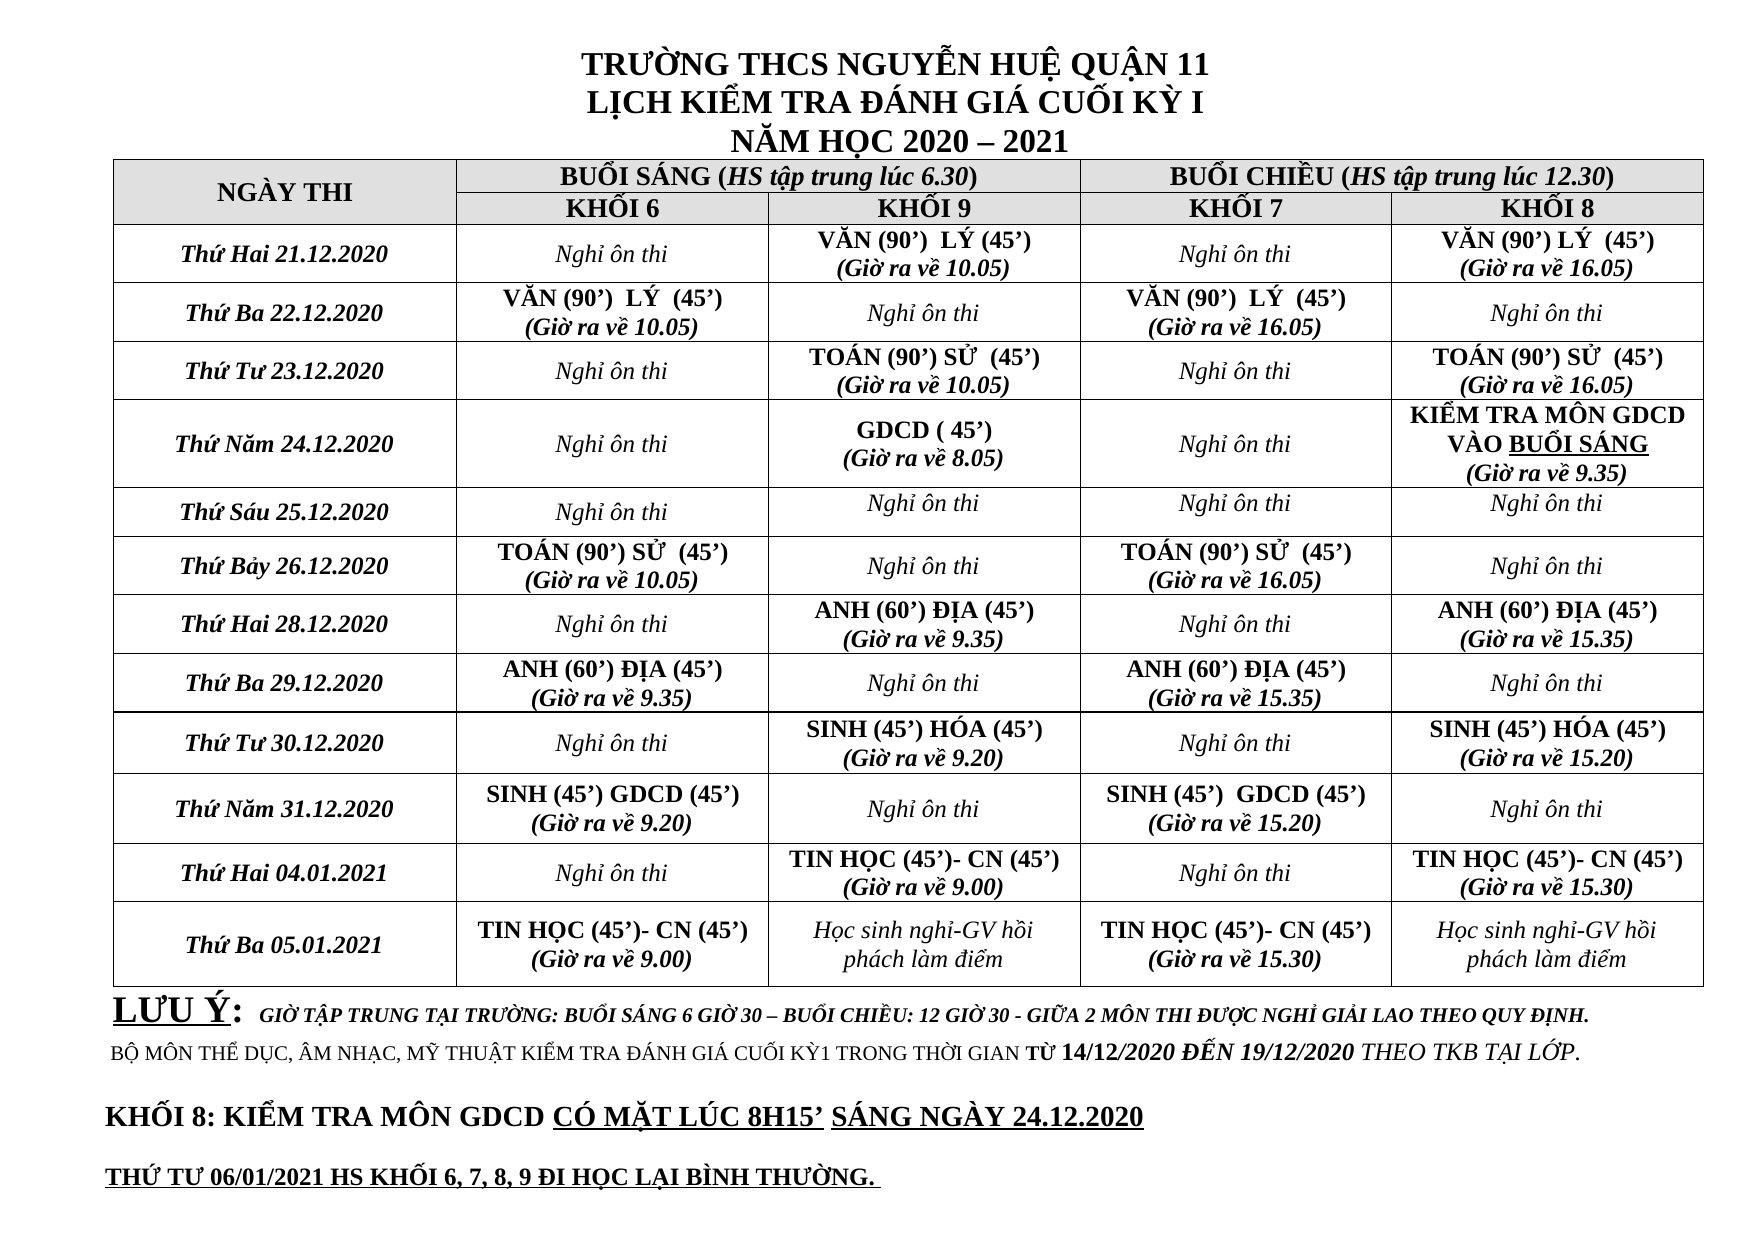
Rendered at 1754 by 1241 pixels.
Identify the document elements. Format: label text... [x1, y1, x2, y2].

table_cell Nghỉ ôn thi [1392, 537, 1703, 594]
table_cell Nghỉ ôn thi [457, 844, 768, 901]
table_cell Nghỉ ôn thi [1081, 342, 1391, 399]
table_cell Nghỉ ôn thi [1081, 844, 1391, 901]
table_cell Thứ Hai 21.12.2020 [114, 225, 456, 282]
table_cell SINH (45’) HÓA (45’) (Giờ ra về 9.20) [769, 713, 1080, 773]
table_cell Thứ Ba 29.12.2020 [114, 654, 456, 711]
table_cell KHỐI 7 [1081, 193, 1391, 224]
text TRƯỜNG THCS NGUYỄN HUỆ QUẬN 11 [75, 44, 1716, 83]
table_cell Thứ Năm 31.12.2020 [114, 774, 456, 843]
table_cell SINH (45’) HÓA (45’) (Giờ ra về 15.20) [1392, 713, 1703, 773]
table_cell Nghỉ ôn thi [457, 488, 768, 536]
table_cell KHỐI 9 [769, 193, 1080, 224]
table_cell Nghỉ ôn thi [457, 225, 768, 282]
table_cell Thứ Tư 30.12.2020 [114, 713, 456, 773]
table_cell Nghỉ ôn thi [1081, 400, 1391, 487]
table_cell KIỂM TRA MÔN GDCD VÀO BUỔI SÁNG (Giờ ra về 9.35) [1392, 400, 1703, 487]
table_cell ANH (60’) ĐỊA (45’) (Giờ ra về 15.35) [1392, 595, 1703, 653]
table_cell Nghỉ ôn thi [769, 654, 1080, 711]
table_cell Thứ Bảy 26.12.2020 [114, 537, 456, 594]
table_cell Học sinh nghỉ-GV hồi phách làm điểm [1392, 902, 1703, 986]
table_cell Nghỉ ôn thi [1392, 774, 1703, 843]
table_cell TIN HỌC (45’)- CN (45’) (Giờ ra về 9.00) [457, 902, 768, 986]
table_cell Thứ Hai 04.01.2021 [114, 844, 456, 901]
table_cell TIN HỌC (45’)- CN (45’) (Giờ ra về 15.30) [1392, 844, 1703, 901]
text KHỐI 8: KIỂM TRA MÔN GDCD CÓ MẶT LÚC 8H15’ SÁNG NGÀY 24.12.2020 [105, 1099, 1716, 1133]
table_header BUỔI SÁNG (HS tập trung lúc 6.30) [457, 160, 1080, 192]
table_cell Thứ Năm 24.12.2020 [114, 400, 456, 487]
table_cell TOÁN (90’) SỬ (45’) (Giờ ra về 16.05) [1392, 342, 1703, 399]
table_cell SINH (45’) GDCD (45’) (Giờ ra về 15.20) [1081, 774, 1391, 843]
table_cell Nghỉ ôn thi [457, 713, 768, 773]
table_cell Nghỉ ôn thi [457, 342, 768, 399]
text LỊCH KIỂM TRA ĐÁNH GIÁ CUỐI KỲ I [75, 83, 1716, 121]
table_header BUỔI CHIỀU (HS tập trung lúc 12.30) [1081, 160, 1703, 192]
text THỨ TƯ 06/01/2021 HS KHỐI 6, 7, 8, 9 ĐI HỌC LẠI BÌNH THƯỜNG. [105, 1162, 1716, 1191]
table_cell Nghỉ ôn thi [769, 283, 1080, 341]
table_cell Nghỉ ôn thi [769, 774, 1080, 843]
table_cell Thứ Ba 05.01.2021 [114, 902, 456, 986]
table_cell Nghỉ ôn thi [1392, 283, 1703, 341]
table_cell ANH (60’) ĐỊA (45’) (Giờ ra về 9.35) [769, 595, 1080, 653]
table_cell KHỐI 8 [1392, 193, 1703, 224]
table_cell ANH (60’) ĐỊA (45’) (Giờ ra về 15.35) [1081, 654, 1391, 711]
table_cell Nghỉ ôn thi [1081, 595, 1391, 653]
table_cell Thứ Sáu 25.12.2020 [114, 488, 456, 536]
table_cell GDCD ( 45’) (Giờ ra về 8.05) [769, 400, 1080, 487]
table_cell Nghỉ ôn thi [769, 488, 1080, 536]
table_cell KHỐI 6 [457, 193, 768, 224]
table_cell TIN HỌC (45’)- CN (45’) (Giờ ra về 15.30) [1081, 902, 1391, 986]
table_cell Nghỉ ôn thi [1081, 488, 1391, 536]
table_cell TIN HỌC (45’)- CN (45’) (Giờ ra về 9.00) [769, 844, 1080, 901]
table_cell VĂN (90’) LÝ (45’) (Giờ ra về 16.05) [1392, 225, 1703, 282]
table_cell Học sinh nghỉ-GV hồi phách làm điểm [769, 902, 1080, 986]
table_cell Nghỉ ôn thi [1392, 488, 1703, 536]
table_cell ANH (60’) ĐỊA (45’) (Giờ ra về 9.35) [457, 654, 768, 711]
table_cell VĂN (90’) LÝ (45’) (Giờ ra về 16.05) [1081, 283, 1391, 341]
table_cell Thứ Tư 23.12.2020 [114, 342, 456, 399]
text NĂM HỌC 2020 – 2021 [75, 121, 1716, 159]
table_cell Thứ Hai 28.12.2020 [114, 595, 456, 653]
table_header NGÀY THI [114, 160, 456, 224]
table_cell TOÁN (90’) SỬ (45’) (Giờ ra về 16.05) [1081, 537, 1391, 594]
table_cell SINH (45’) GDCD (45’) (Giờ ra về 9.20) [457, 774, 768, 843]
table_cell Thứ Ba 22.12.2020 [114, 283, 456, 341]
text LƯU Ý: GIỜ TẬP TRUNG TẠI TRƯỜNG: BUỔI SÁNG 6 GIỜ 30 – BUỔI CHIỀU: 12 GIỜ 30 - GIỮA 2 MÔN THI ĐƯỢC NGHỈ GIẢI LAO THEO QUY ĐỊNH. [112, 987, 1716, 1030]
table_cell Nghỉ ôn thi [1081, 225, 1391, 282]
table_cell Nghỉ ôn thi [1392, 654, 1703, 711]
text BỘ MÔN THỂ DỤC, ÂM NHẠC, MỸ THUẬT KIỂM TRA ĐÁNH GIÁ CUỐI KỲ1 TRONG THỜI GIAN TỪ 14/12/2020 ĐẾN 19/12/2020 THEO TKB TẠI LỚP. [105, 1037, 1716, 1066]
table_cell TOÁN (90’) SỬ (45’) (Giờ ra về 10.05) [457, 537, 768, 594]
table_cell VĂN (90’) LÝ (45’) (Giờ ra về 10.05) [457, 283, 768, 341]
table_cell TOÁN (90’) SỬ (45’) (Giờ ra về 10.05) [769, 342, 1080, 399]
table_cell Nghỉ ôn thi [457, 400, 768, 487]
table_cell Nghỉ ôn thi [769, 537, 1080, 594]
table_cell VĂN (90’) LÝ (45’) (Giờ ra về 10.05) [769, 225, 1080, 282]
table_cell Nghỉ ôn thi [1081, 713, 1391, 773]
table_cell Nghỉ ôn thi [457, 595, 768, 653]
